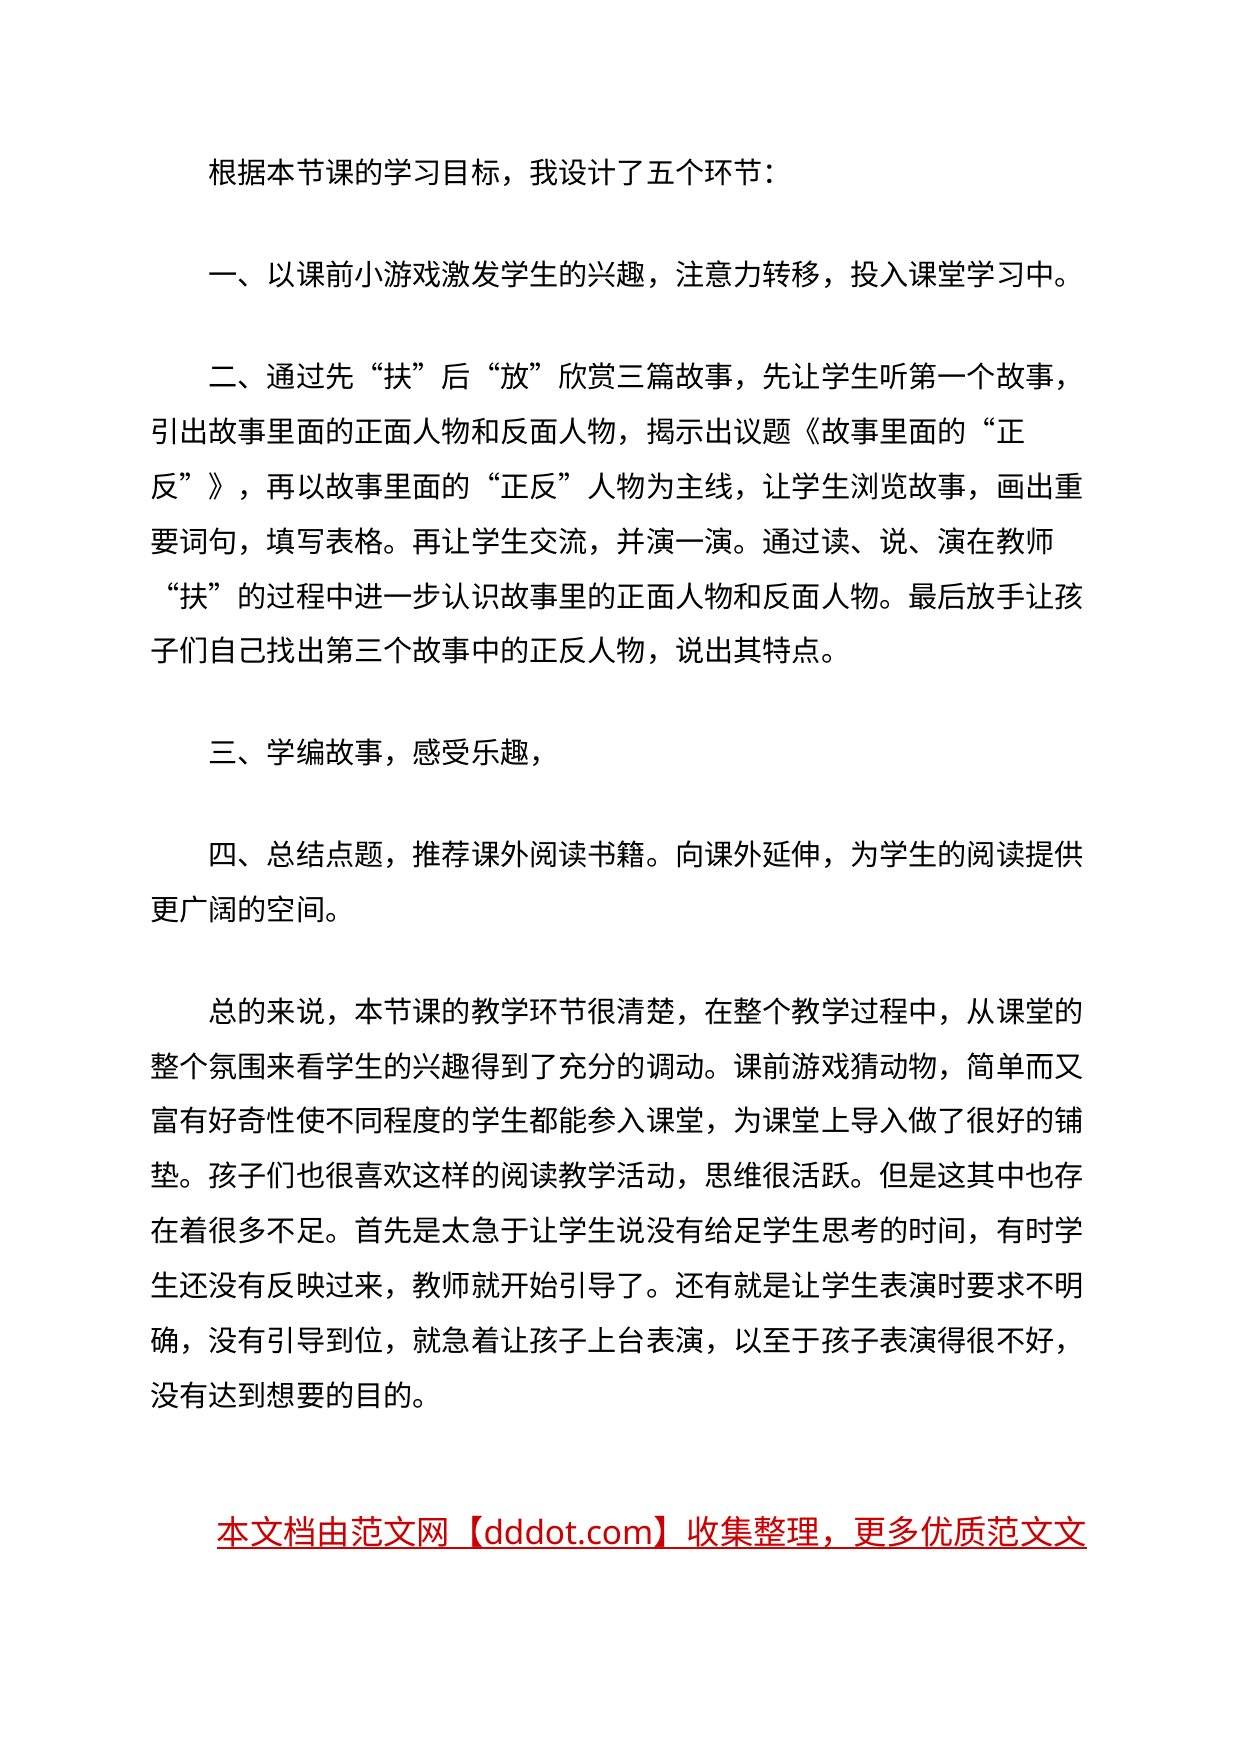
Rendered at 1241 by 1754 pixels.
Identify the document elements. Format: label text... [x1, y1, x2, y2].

text 三、学编故事，感受乐趣， [150, 730, 1090, 772]
text 二、通过先“扶”后“放”欣赏三篇故事，先让学生听第一个故事，引出故事里面的正面人物和反面人物，揭示出议题《故事里面的“正反”》，再以故事里面的“正反”人物为主线，让学生浏览故事，画出重要词句，填写表格。再让学生交流，并演一演。通过读、说、演在教师“扶”的过程中进一步认识故事里的正面人物和反面人物。最后放手让孩子们自己找出第三个故事中的正反人物，说出其特点。 [150, 353, 1090, 670]
text 四、总结点题，推荐课外阅读书籍。向课外延伸，为学生的阅读提供更广阔的空间。 [150, 832, 1090, 929]
text 总的来说，本节课的教学环节很清楚，在整个教学过程中，从课堂的整个氛围来看学生的兴趣得到了充分的调动。课前游戏猜动物，简单而又富有好奇性使不同程度的学生都能参入课堂，为课堂上导入做了很好的铺垫。孩子们也很喜欢这样的阅读教学活动，思维很活跃。但是这其中也存在着很多不足。首先是太急于让学生说没有给足学生思考的时间，有时学生还没有反映过来，教师就开始引导了。还有就是让学生表演时要求不明确，没有引导到位，就急着让孩子上台表演，以至于孩子表演得很不好，没有达到想要的目的。 [150, 988, 1090, 1415]
text 一、以课前小游戏激发学生的兴趣，注意力转移，投入课堂学习中。 [150, 252, 1090, 294]
text 根据本节课的学习目标，我设计了五个环节： [150, 150, 1090, 192]
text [150, 1506, 1090, 1554]
